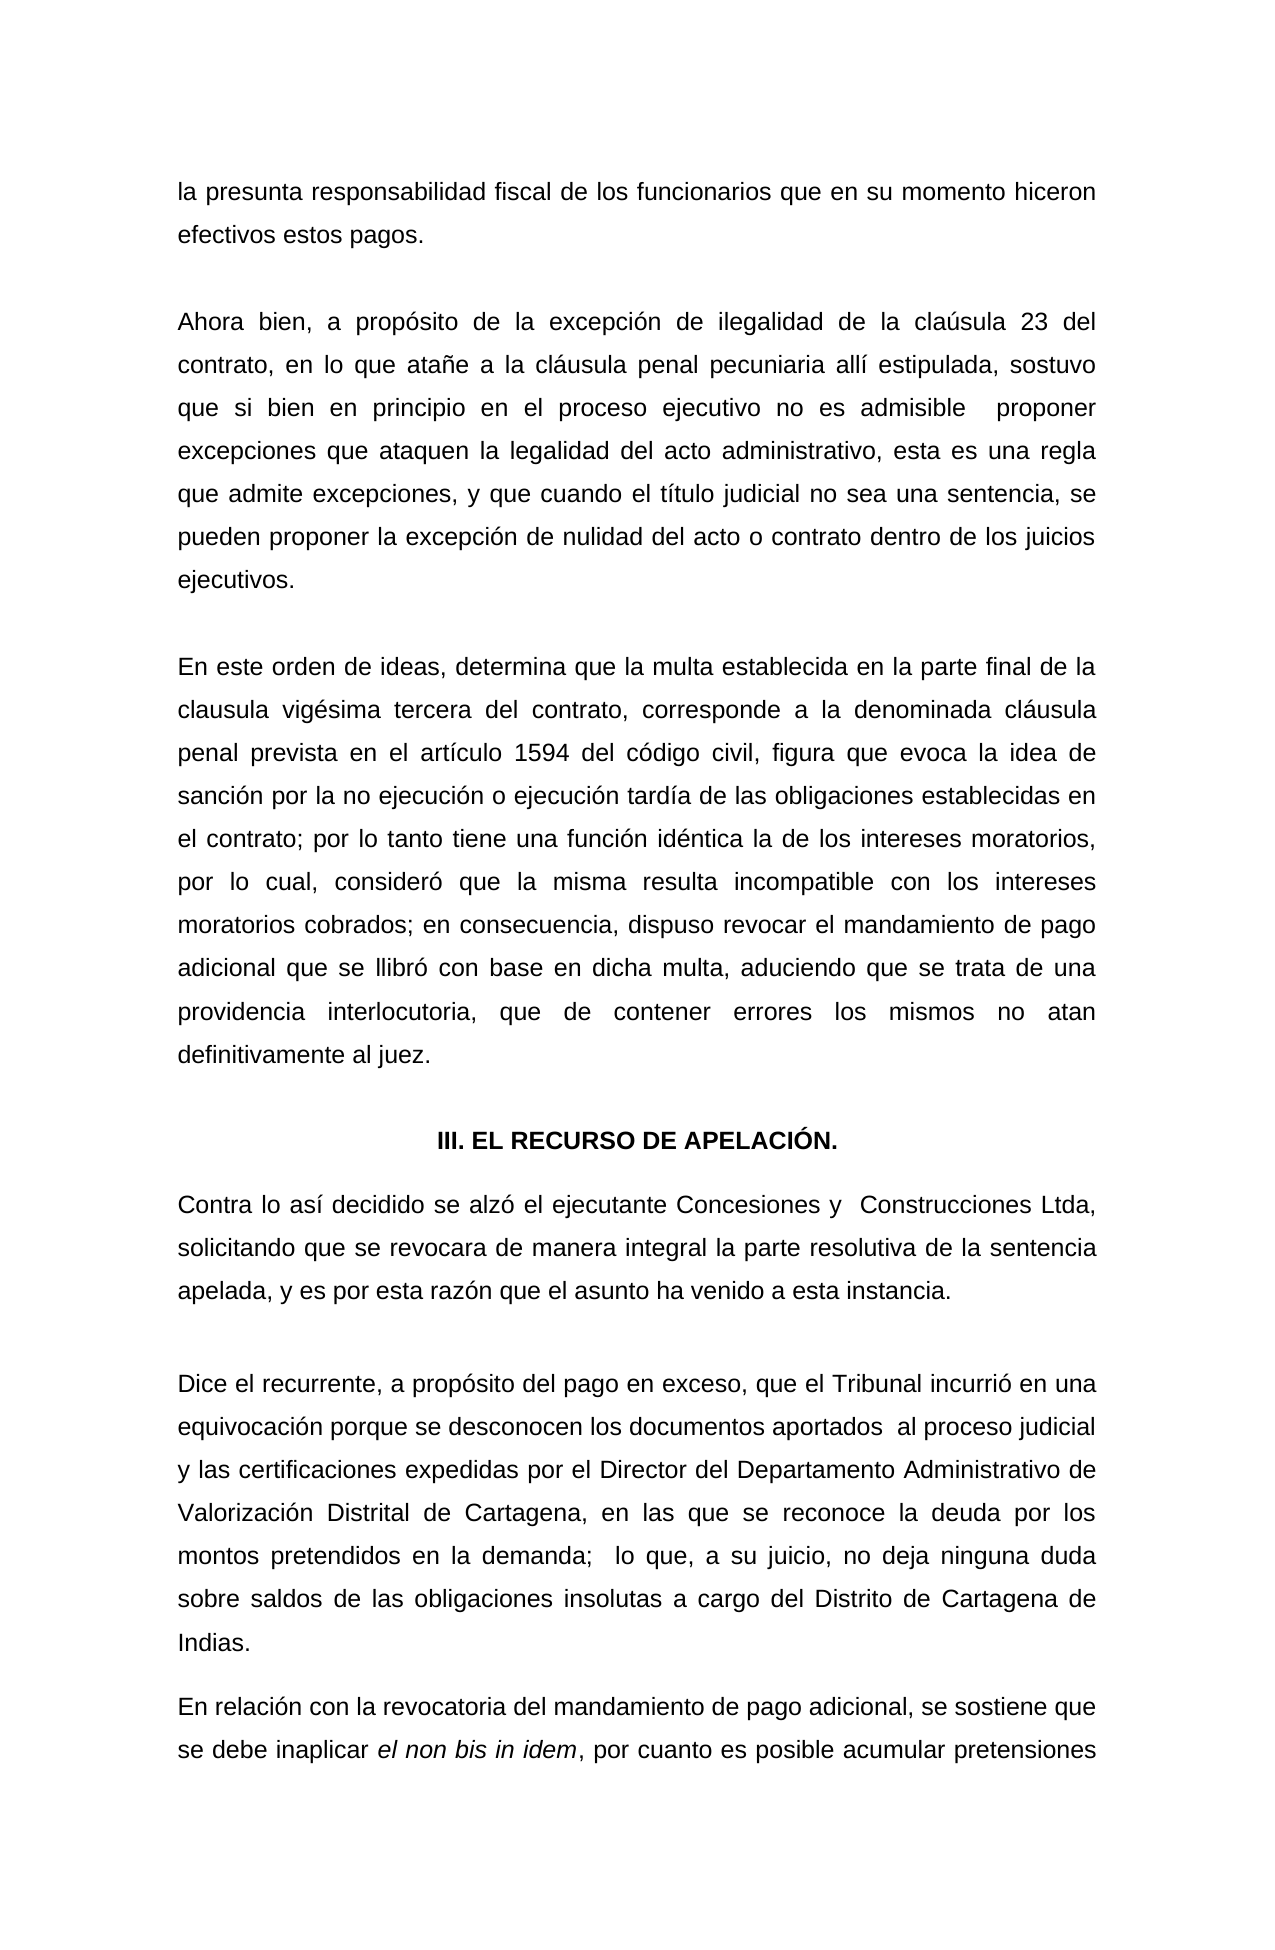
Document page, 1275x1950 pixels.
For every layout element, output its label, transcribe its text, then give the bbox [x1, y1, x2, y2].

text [177, 177, 1098, 249]
text III. EL RECURSO DE APELACIÓN. [177, 1126, 1098, 1155]
text Dice el recurrente, a propósito del pago en exceso, que el Tribunal incurrió en una equivocación porque se desconocen los documentos aportados al proceso judicial y las certificaciones expedidas por el Director del Departamento Administrativo de Valorización Distrital de Cartagena, en las que se reconoce la deuda por los montos pretendidos en la demanda; lo que, a su juicio, no deja ninguna duda sobre saldos de las obligaciones insolutas a cargo del Distrito de Cartagena de Indias. [177, 1369, 1098, 1656]
text En este orden de ideas, determina que la multa establecida en la parte final de la clausula vigésima tercera del contrato, corresponde a la denominada cláusula penal prevista en el artículo 1594 del código civil, figura que evoca la idea de sanción por la no ejecución o ejecución tardía de las obligaciones establecidas en el contrato; por lo tanto tiene una función idéntica la de los intereses moratorios, por lo cual, consideró que la misma resulta incompatible con los intereses moratorios cobrados; en consecuencia, dispuso revocar el mandamiento de pago adicional que se llibró con base en dicha multa, aduciendo que se trata de una providencia interlocutoria, que de contener errores los mismos no atan definitivamente al juez. [177, 652, 1098, 1068]
text Ahora bien, a propósito de la excepción de ilegalidad de la claúsula 23 del contrato, en lo que atañe a la cláusula penal pecuniaria allí estipulada, sostuvo que si bien en principio en el proceso ejecutivo no es admisible proponer excepciones que ataquen la legalidad del acto administrativo, esta es una regla que admite excepciones, y que cuando el título judicial no sea una sentencia, se pueden proponer la excepción de nulidad del acto o contrato dentro de los juicios ejecutivos. [177, 307, 1098, 594]
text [177, 1692, 1098, 1763]
text Contra lo así decidido se alzó el ejecutante Concesiones y Construcciones Ltda, solicitando que se revocara de manera integral la parte resolutiva de la sentencia apelada, y es por esta razón que el asunto ha venido a esta instancia. [177, 1190, 1098, 1305]
